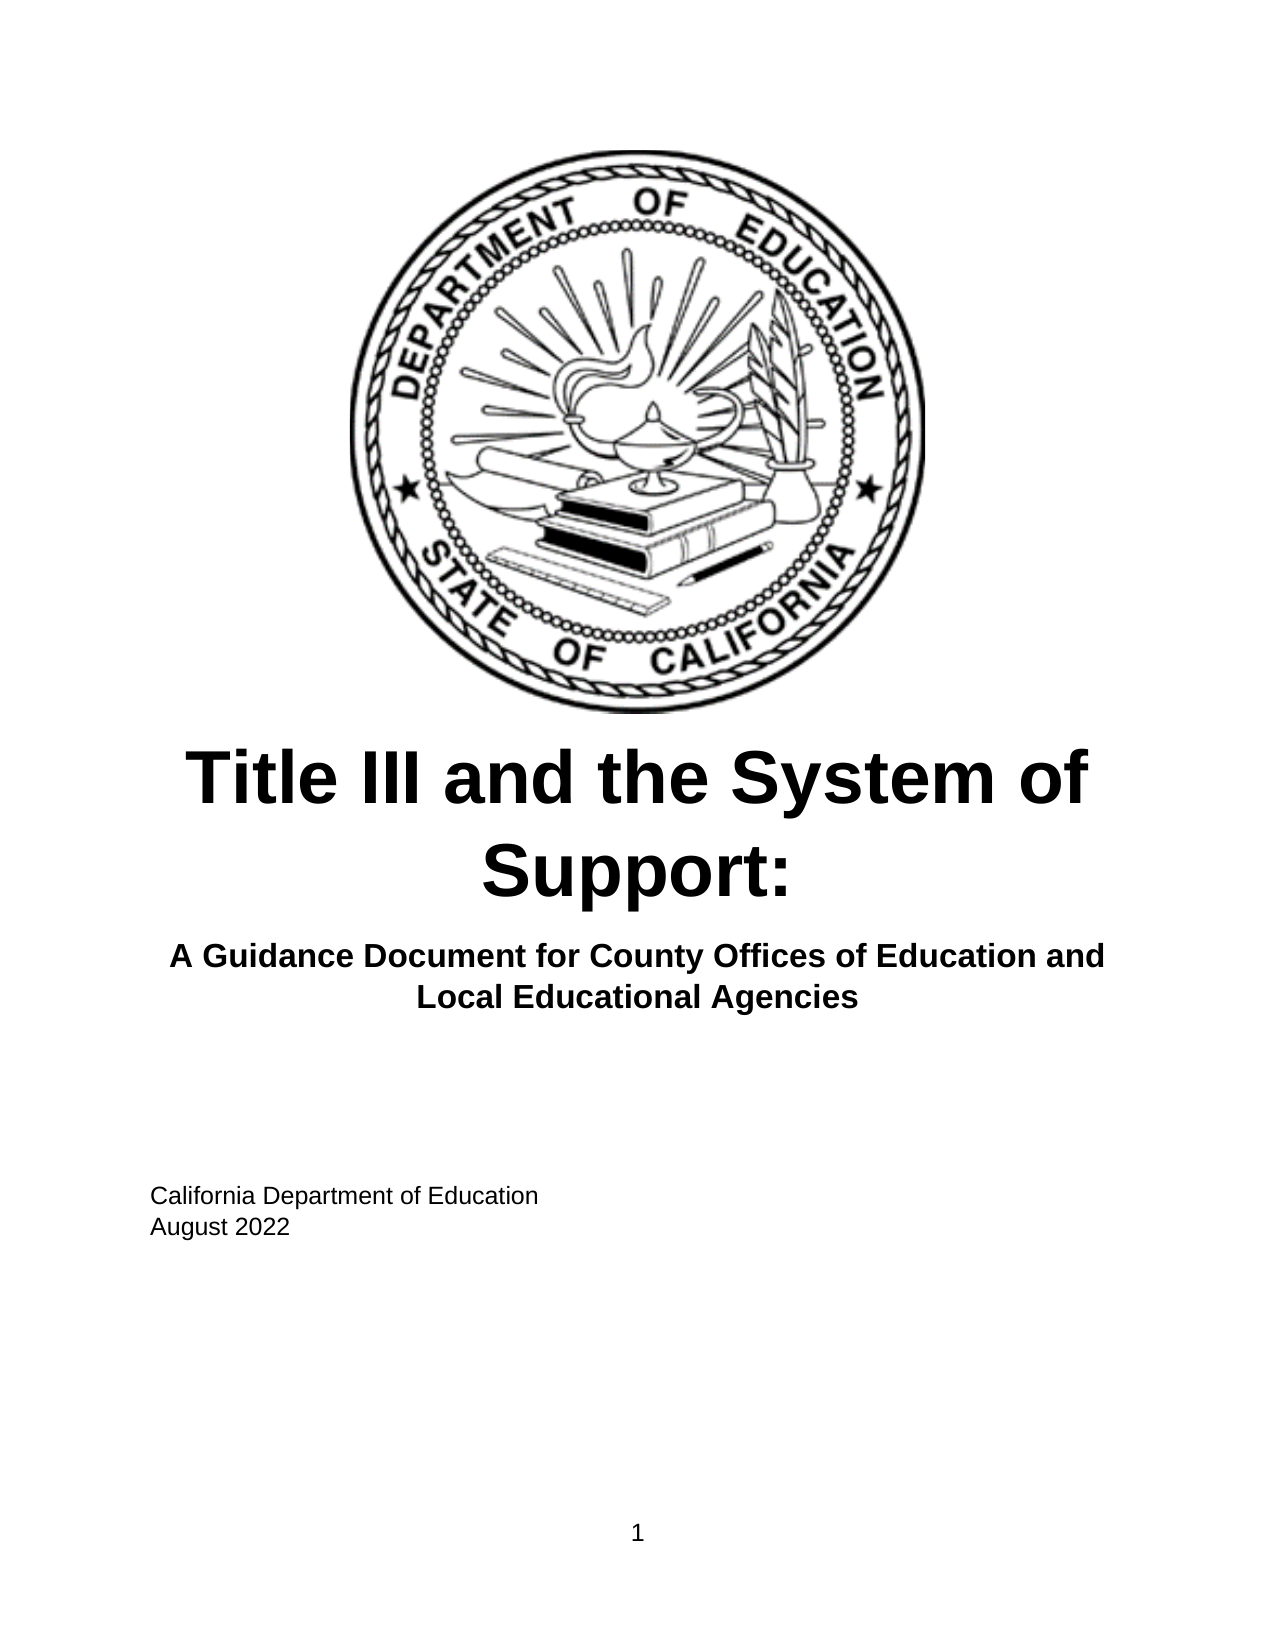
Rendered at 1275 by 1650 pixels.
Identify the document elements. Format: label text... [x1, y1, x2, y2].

subtitle A Guidance Document for County Offices of Education and Local Educational Agencies [150, 936, 1125, 1016]
text August 2022 [150, 1212, 1125, 1241]
picture [349, 150, 926, 714]
text California Department of Education [150, 1181, 1125, 1210]
subtitle Title III and the System of Support: [150, 733, 1125, 912]
